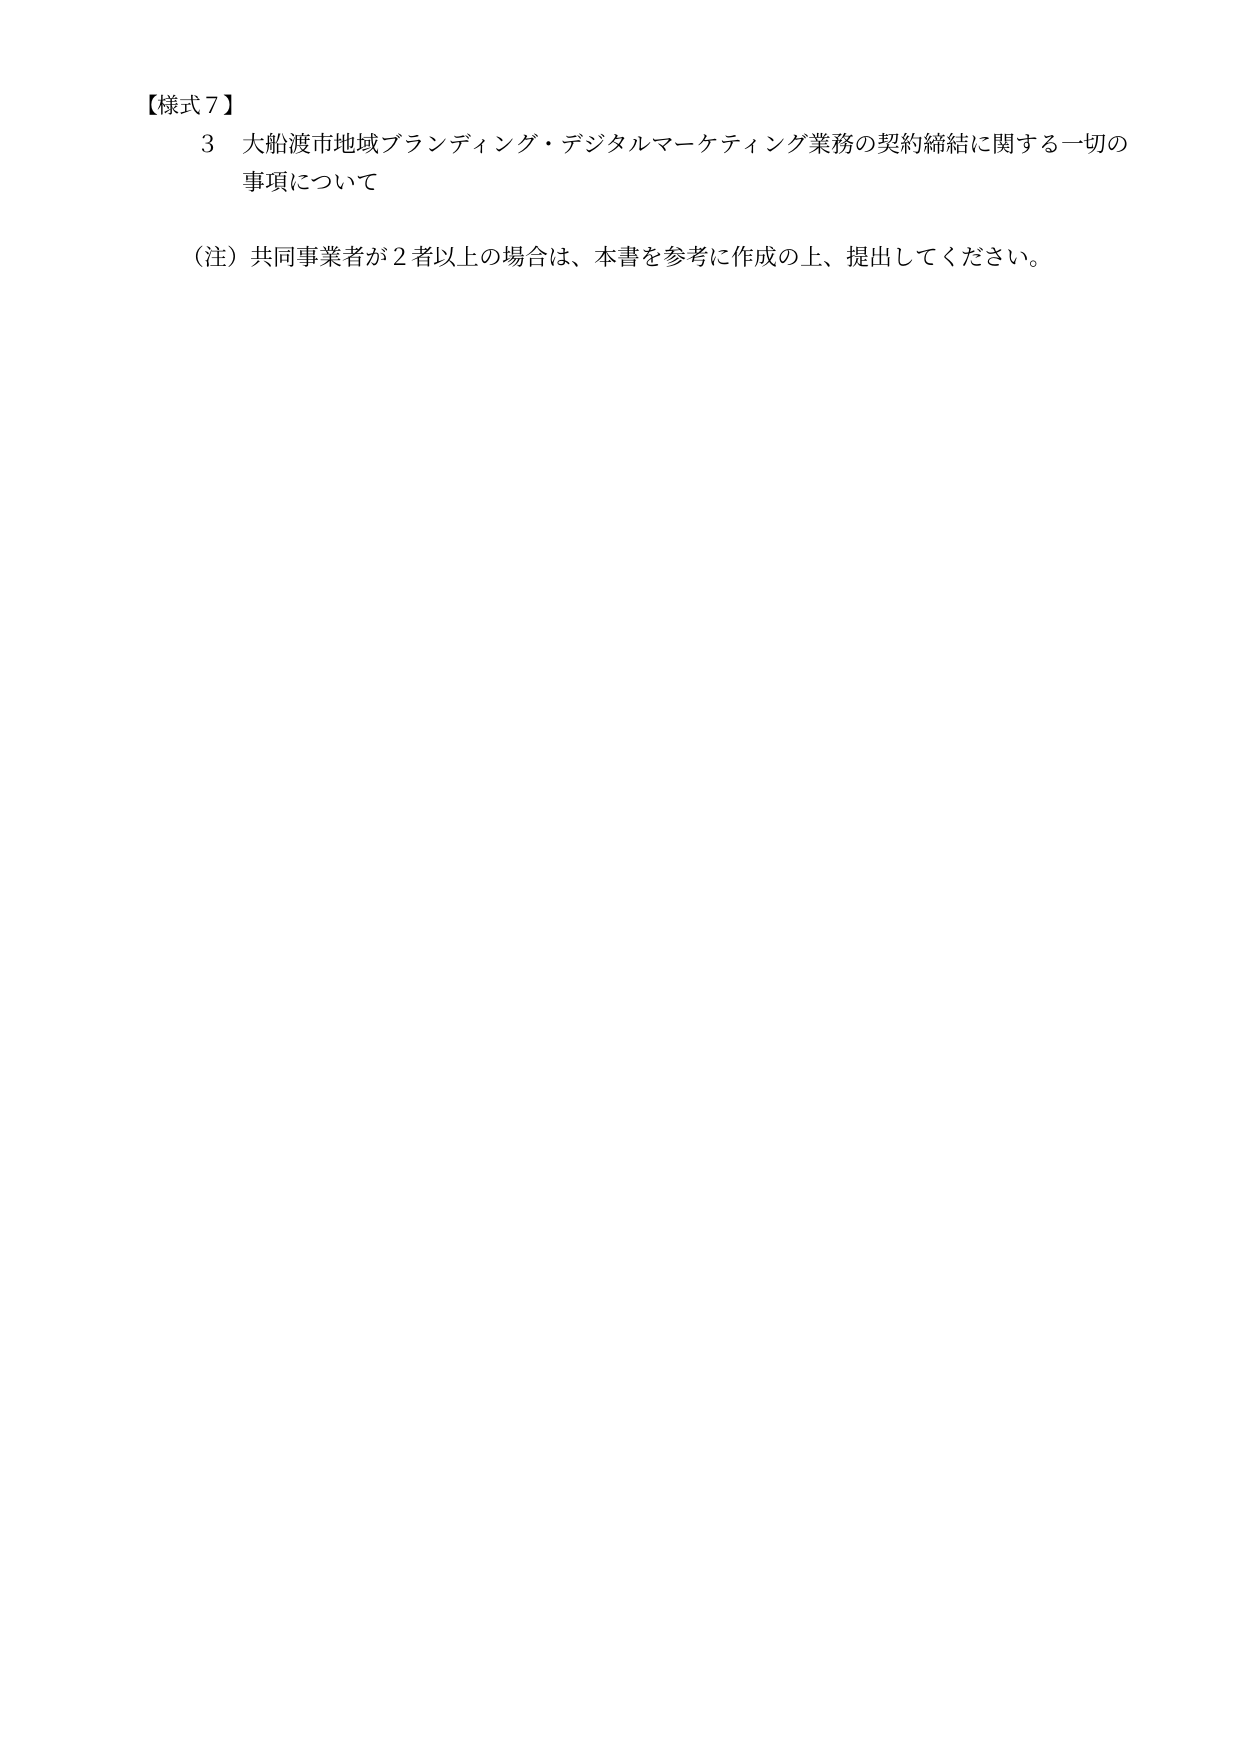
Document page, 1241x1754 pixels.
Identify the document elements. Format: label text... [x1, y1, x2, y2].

text ３ 大船渡市地域ブランディング・デジタルマーケティング業務の契約締結に関する一切の [173, 124, 1134, 161]
text （注）共同事業者が２者以上の場合は、本書を参考に作成の上、提出してください。 [136, 236, 1134, 274]
text 事項について [173, 161, 1134, 199]
